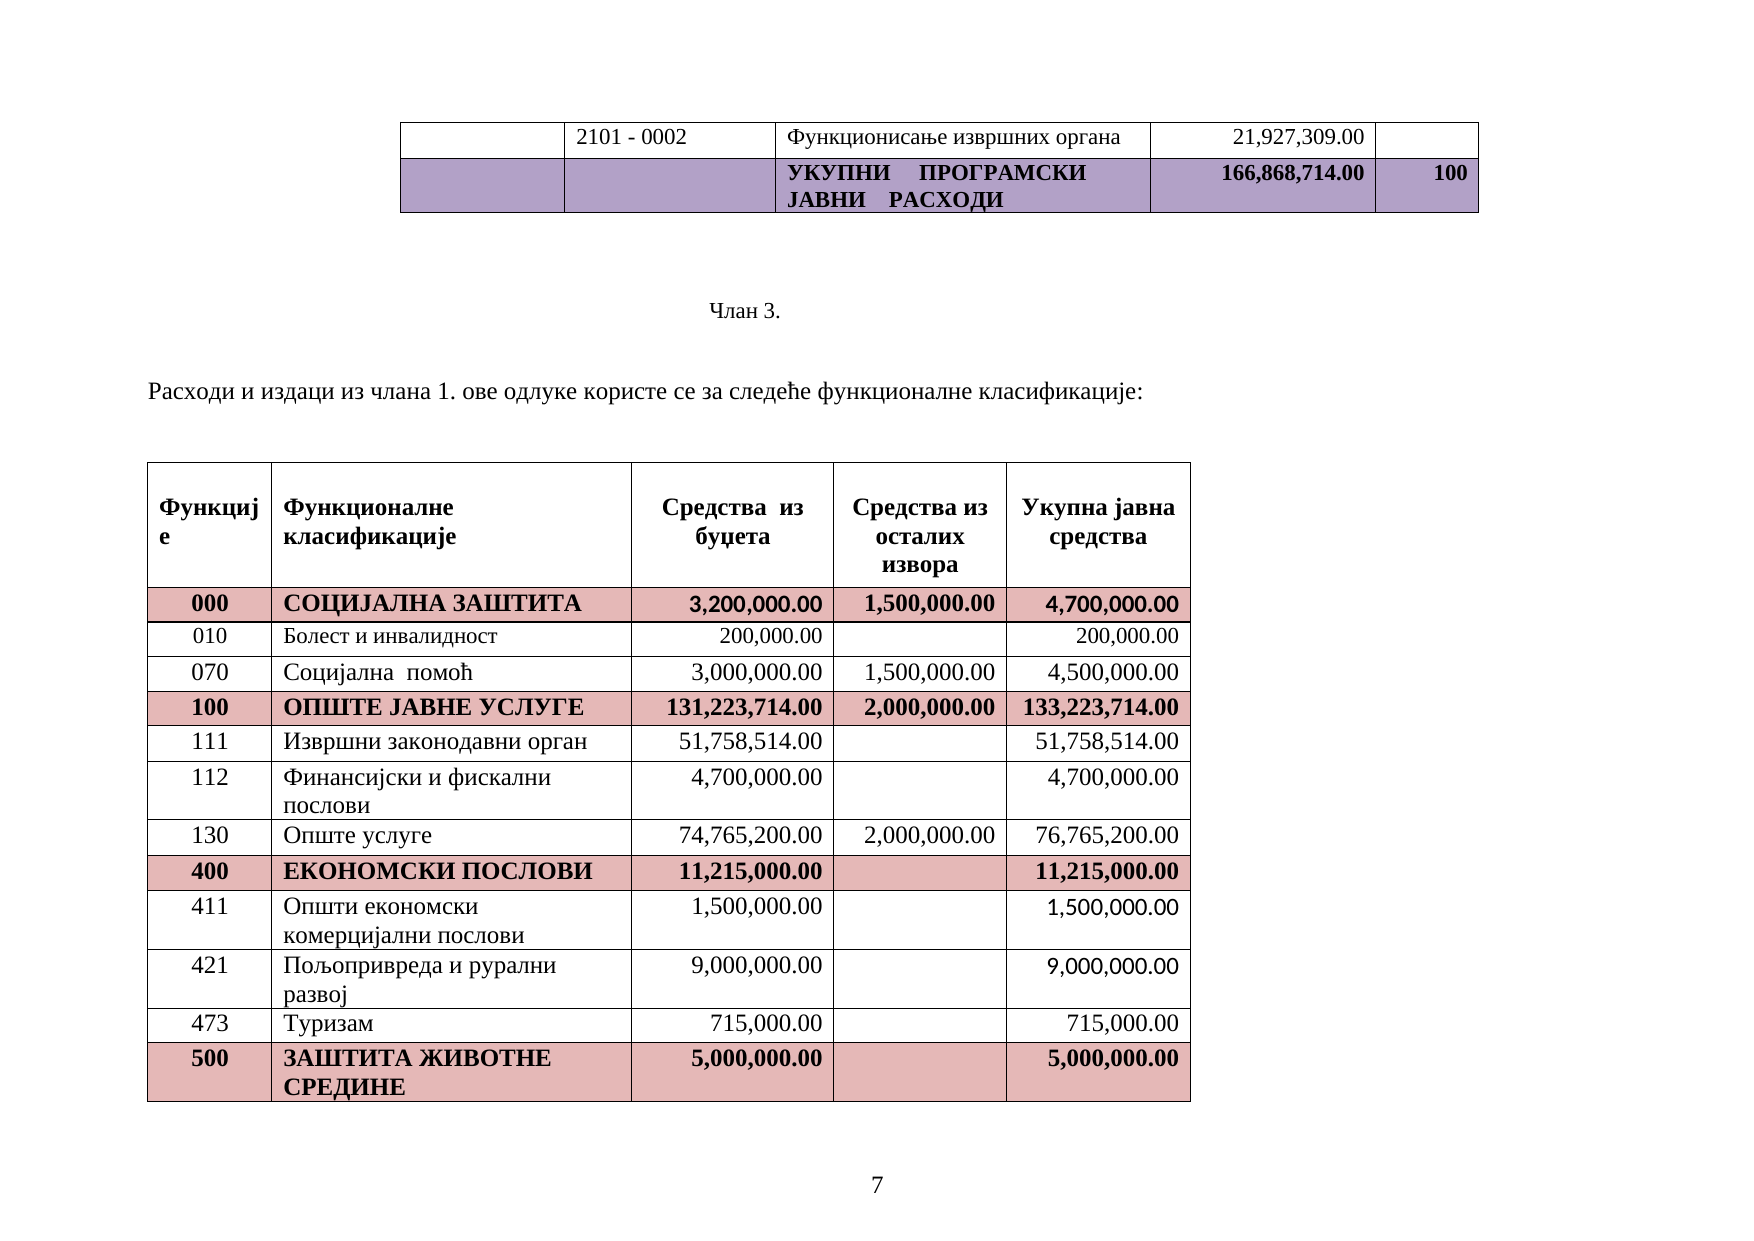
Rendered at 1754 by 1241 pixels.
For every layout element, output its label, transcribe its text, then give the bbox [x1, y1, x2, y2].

table_cell Пољопривреда и рурални развој [272, 950, 631, 1007]
text Члан 3. [148, 297, 1606, 323]
table_cell 000 [148, 588, 271, 621]
table_cell 76,765,200.00 [1007, 820, 1190, 855]
table_cell Опште услуге [272, 820, 631, 855]
table_cell [834, 1009, 1006, 1042]
table_cell 421 [148, 950, 271, 1007]
table_cell 5,000,000.00 [1007, 1043, 1190, 1101]
table_cell 200,000.00 [632, 623, 833, 656]
table_cell [834, 856, 1006, 890]
table_cell УКУПНИ ПРОГРАМСКИ ЈАВНИ РАСХОДИ [776, 159, 1150, 212]
table_cell Финансијски и фискални послови [272, 762, 631, 819]
table_cell [401, 159, 564, 212]
table_cell 1,500,000.00 [1007, 891, 1190, 949]
table_header Средства из буџета [632, 463, 833, 587]
table_cell 51,758,514.00 [1007, 726, 1190, 761]
table_cell Социјална помоћ [272, 657, 631, 691]
table_cell 133,223,714.00 [1007, 692, 1190, 725]
table_cell 010 [148, 623, 271, 656]
table_cell 500 [148, 1043, 271, 1101]
table_cell 200,000.00 [1007, 623, 1190, 656]
table_cell ЕКОНОМСКИ ПОСЛОВИ [272, 856, 631, 890]
table_cell Општи економски комерцијални послови [272, 891, 631, 949]
table_cell Функционисање извршних органа [776, 123, 1150, 158]
table_cell ОПШТЕ ЈАВНЕ УСЛУГЕ [272, 692, 631, 725]
table_cell 411 [148, 891, 271, 949]
table_cell 1,500,000.00 [834, 588, 1006, 621]
table_cell [834, 762, 1006, 819]
table_cell 11,215,000.00 [632, 856, 833, 890]
table_cell 1,500,000.00 [834, 657, 1006, 691]
table_cell ЗАШТИТА ЖИВОТНЕ СРЕДИНЕ [272, 1043, 631, 1101]
table_cell [565, 159, 775, 212]
table_cell 112 [148, 762, 271, 819]
table_cell 100 [148, 692, 271, 725]
table_cell 111 [148, 726, 271, 761]
table_cell 5,000,000.00 [632, 1043, 833, 1101]
table_cell Извршни законодавни орган [272, 726, 631, 761]
table_cell 715,000.00 [1007, 1009, 1190, 1042]
table_cell 070 [148, 657, 271, 691]
table_cell 166,868,714.00 [1151, 159, 1375, 212]
table_cell [834, 623, 1006, 656]
table_cell [834, 726, 1006, 761]
table_cell [834, 950, 1006, 1007]
table_cell 4,700,000.00 [632, 762, 833, 819]
table_cell Болест и инвалидност [272, 623, 631, 656]
table_cell 11,215,000.00 [1007, 856, 1190, 890]
table_cell 3,000,000.00 [632, 657, 833, 691]
table_cell 9,000,000.00 [1007, 950, 1190, 1007]
table_cell [834, 1043, 1006, 1101]
table_cell 74,765,200.00 [632, 820, 833, 855]
table_cell 4,700,000.00 [1007, 588, 1190, 621]
table_cell 9,000,000.00 [632, 950, 833, 1007]
table_cell 100 [1376, 159, 1478, 212]
table_header Функције [148, 463, 271, 587]
text Расходи и издаци из члана 1. ове одлуке користе се за следеће функционалне класификације: [148, 376, 1606, 405]
table_header Функционалне класификације [272, 463, 631, 587]
table_cell [401, 123, 564, 158]
table_cell 2,000,000.00 [834, 820, 1006, 855]
table_cell 4,500,000.00 [1007, 657, 1190, 691]
table_cell [834, 891, 1006, 949]
table_cell [1376, 123, 1478, 158]
table_cell 21,927,309.00 [1151, 123, 1375, 158]
table_header Средства из осталих извора [834, 463, 1006, 587]
table_cell 4,700,000.00 [1007, 762, 1190, 819]
table_cell СОЦИЈАЛНА ЗАШТИТА [272, 588, 631, 621]
table_header Укупна јавна средства [1007, 463, 1190, 587]
table_cell 1,500,000.00 [632, 891, 833, 949]
table_cell 473 [148, 1009, 271, 1042]
table_cell 51,758,514.00 [632, 726, 833, 761]
table_cell 715,000.00 [632, 1009, 833, 1042]
table_cell 2,000,000.00 [834, 692, 1006, 725]
table_cell 131,223,714.00 [632, 692, 833, 725]
table_cell Туризам [272, 1009, 631, 1042]
table_cell 130 [148, 820, 271, 855]
table_cell 3,200,000.00 [632, 588, 833, 621]
table_cell 400 [148, 856, 271, 890]
table_cell 2101 - 0002 [565, 123, 775, 158]
